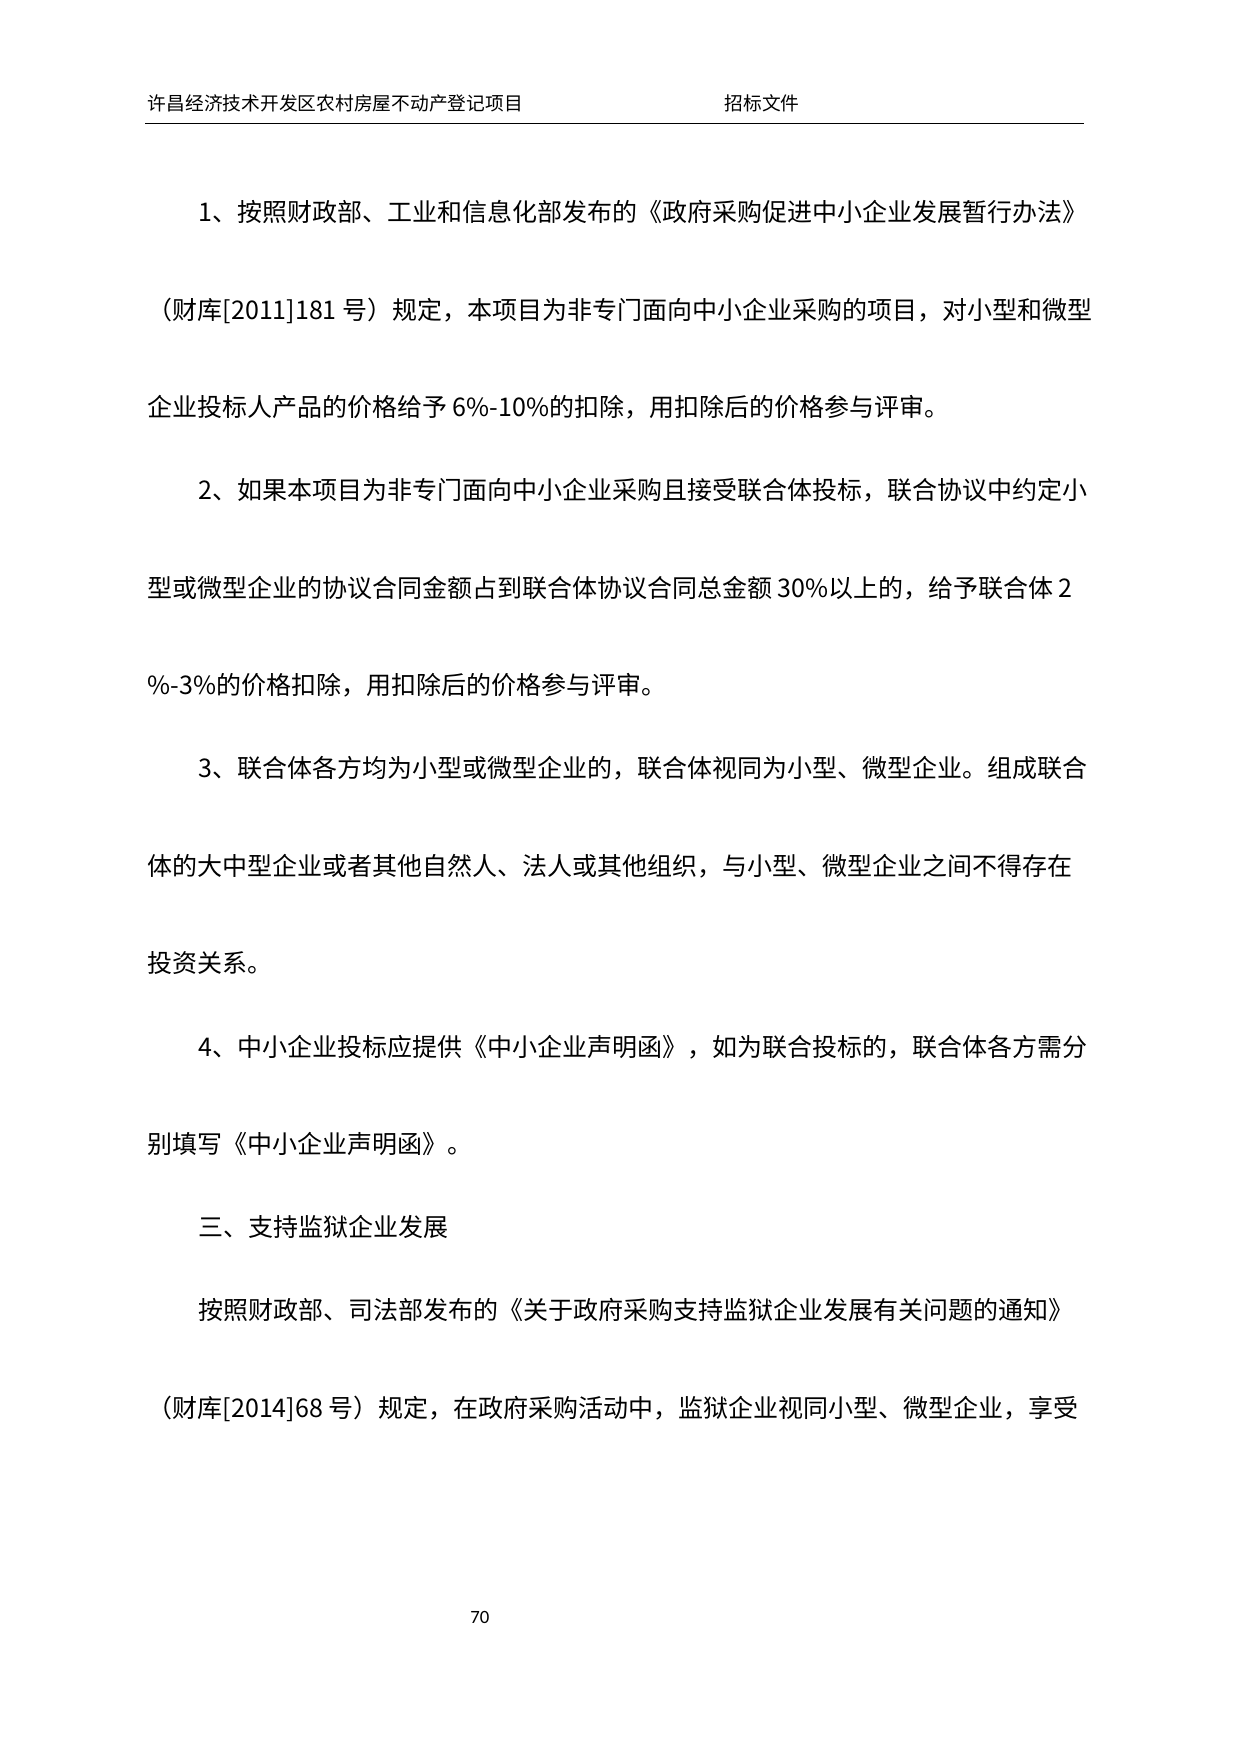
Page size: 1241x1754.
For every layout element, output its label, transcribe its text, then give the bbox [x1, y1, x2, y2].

text 1、按照财政部、工业和信息化部发布的《政府采购促进中小企业发展暂行办法》（财库[2011]181号）规定，本项目为非专门面向中小企业采购的项目，对小型和微型企业投标人产品的价格给予6%-10%的扣除，用扣除后的价格参与评审。 [148, 178, 1092, 438]
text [148, 1276, 1092, 1439]
text 4、中小企业投标应提供《中小企业声明函》，如为联合投标的，联合体各方需分别填写《中小企业声明函》。 [148, 1013, 1092, 1175]
text 3、联合体各方均为小型或微型企业的，联合体视同为小型、微型企业。组成联合体的大中型企业或者其他自然人、法人或其他组织，与小型、微型企业之间不得存在投资关系。 [148, 734, 1092, 994]
text 三、支持监狱企业发展 [148, 1193, 1092, 1258]
text 2、如果本项目为非专门面向中小企业采购且接受联合体投标，联合协议中约定小型或微型企业的协议合同金额占到联合体协议合同总金额30%以上的，给予联合体2%-3%的价格扣除，用扣除后的价格参与评审。 [148, 456, 1092, 716]
